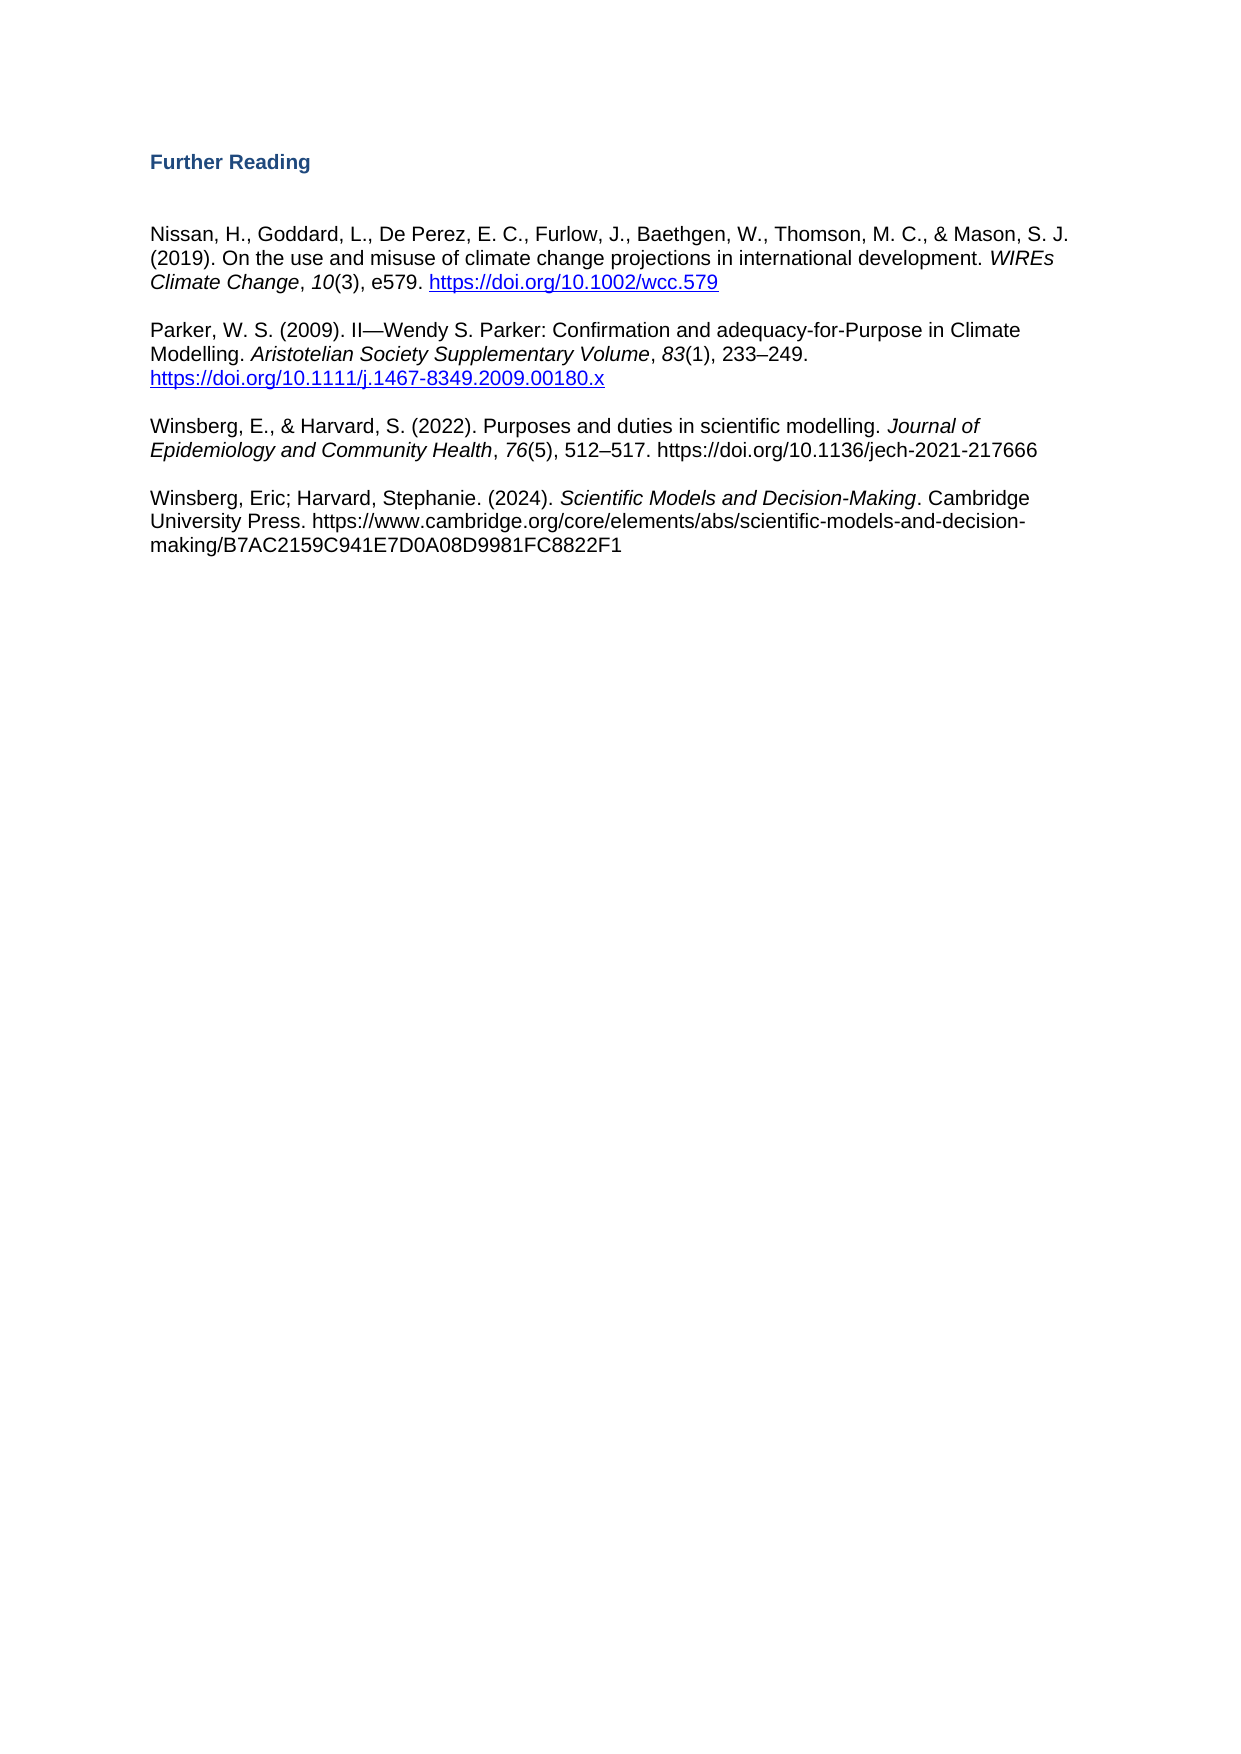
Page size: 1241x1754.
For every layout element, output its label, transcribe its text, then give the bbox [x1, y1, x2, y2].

text Nissan, H., Goddard, L., De Perez, E. C., Furlow, J., Baethgen, W., Thomson, M. C., & Mason, S. J. (2019). On the use and misuse of climate change projections in international development. WIREs Climate Change, 10(3), e579. https://doi.org/10.1002/wcc.579 [150, 222, 1090, 294]
text Further Reading [150, 150, 1090, 174]
text Parker, W. S. (2009). II—Wendy S. Parker: Confirmation and adequacy-for-Purpose in Climate Modelling. Aristotelian Society Supplementary Volume, 83(1), 233–249. https://doi.org/10.1111/j.1467-8349.2009.00180.x [150, 318, 1090, 389]
